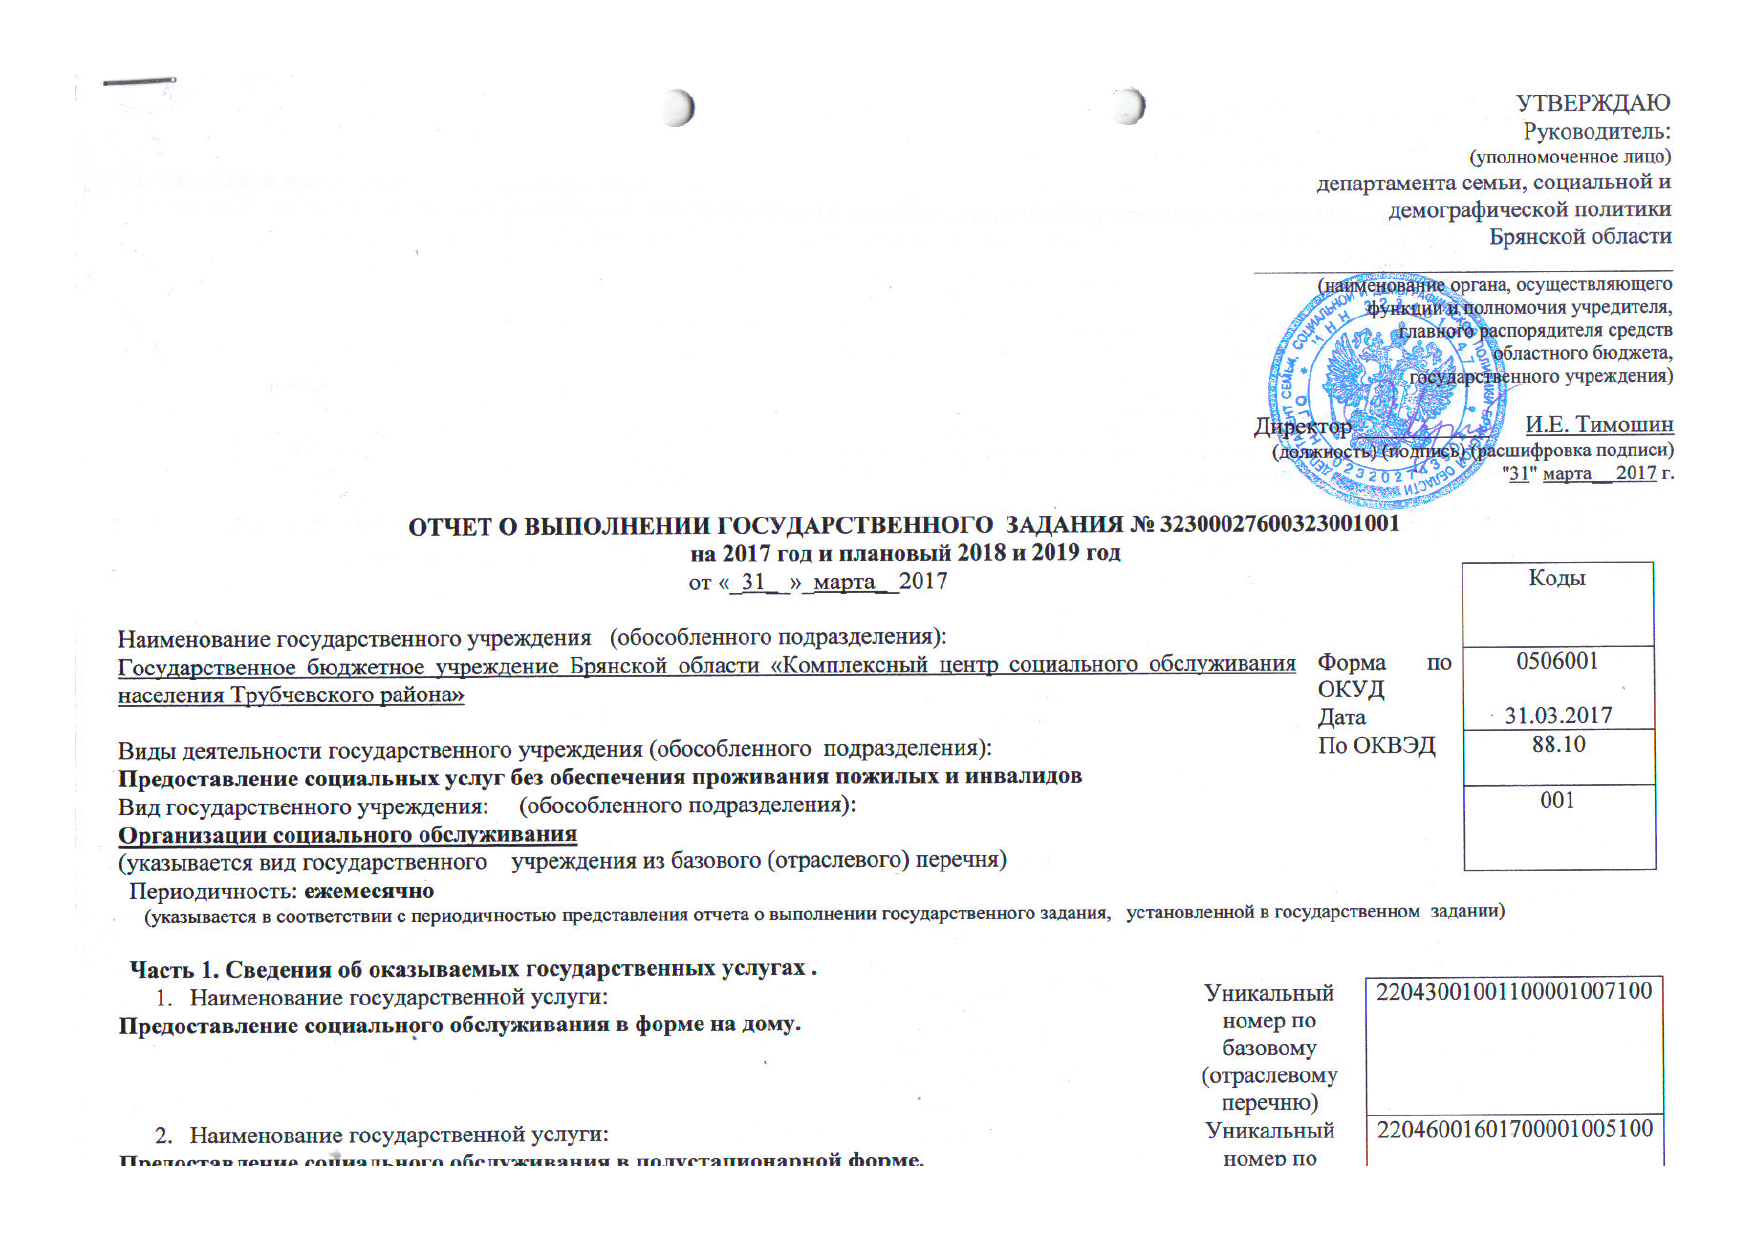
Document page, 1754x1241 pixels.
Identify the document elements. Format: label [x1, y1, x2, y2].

picture [75, 75, 1679, 1166]
